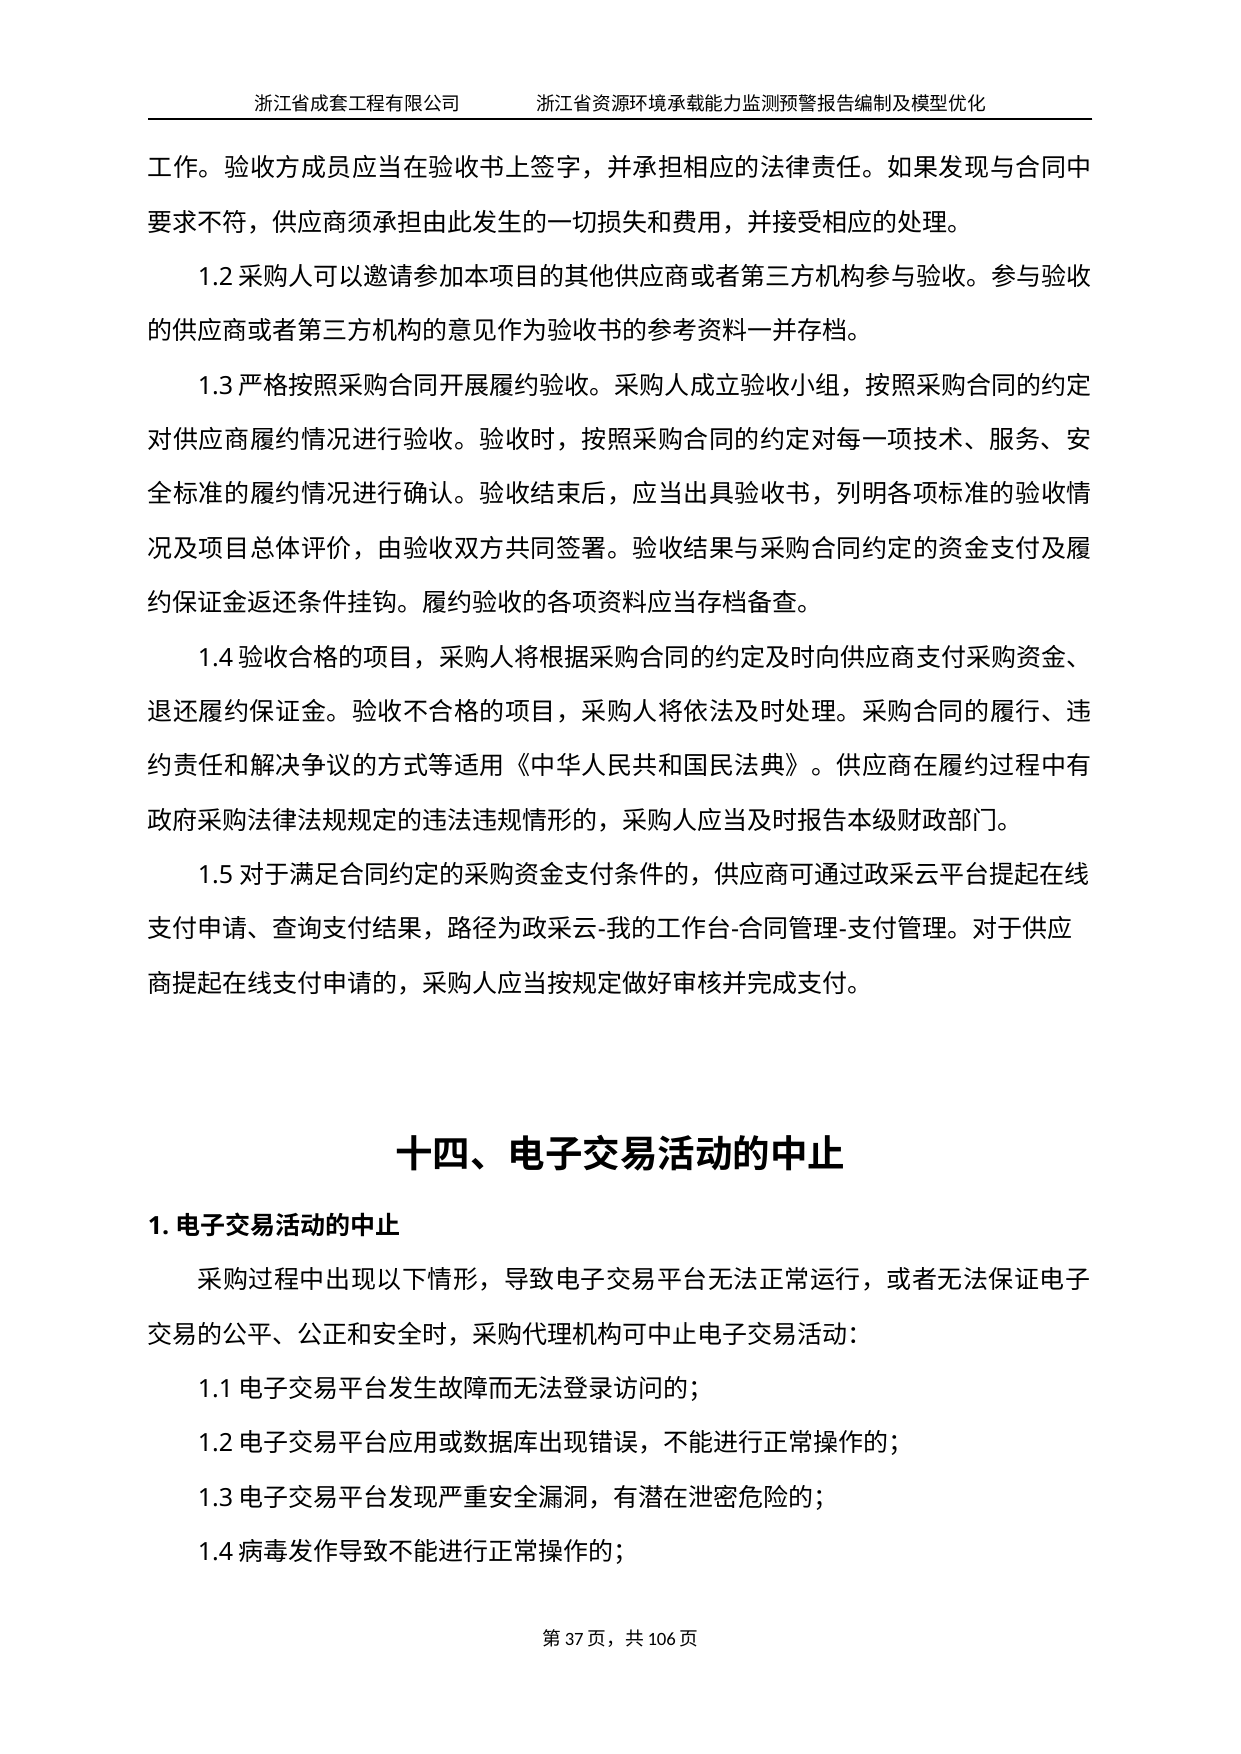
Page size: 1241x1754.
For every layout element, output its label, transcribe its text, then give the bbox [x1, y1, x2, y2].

text 1.4病毒发作导致不能进行正常操作的； [148, 1532, 1092, 1568]
text 十四、电子交易活动的中止 [148, 1124, 1092, 1178]
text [148, 148, 1092, 238]
text 1.3严格按照采购合同开展履约验收。采购人成立验收小组，按照采购合同的约定对供应商履约情况进行验收。验收时，按照采购合同的约定对每一项技术、服务、安全标准的履约情况进行确认。验收结束后，应当出具验收书，列明各项标准的验收情况及项目总体评价，由验收双方共同签署。验收结果与采购合同约定的资金支付及履约保证金返还条件挂钩。履约验收的各项资料应当存档备查。 [148, 365, 1092, 619]
text 1.4验收合格的项目，采购人将根据采购合同的约定及时向供应商支付采购资金、退还履约保证金。验收不合格的项目，采购人将依法及时处理。采购合同的履行、违约责任和解决争议的方式等适用《中华人民共和国民法典》。供应商在履约过程中有政府采购法律法规规定的违法违规情形的，采购人应当及时报告本级财政部门。 [148, 637, 1092, 836]
text 1.2采购人可以邀请参加本项目的其他供应商或者第三方机构参与验收。参与验收的供应商或者第三方机构的意见作为验收书的参考资料一并存档。 [148, 256, 1092, 347]
text 1.1电子交易平台发生故障而无法登录访问的； [148, 1368, 1092, 1405]
text 采购过程中出现以下情形，导致电子交易平台无法正常运行，或者无法保证电子交易的公平、公正和安全时，采购代理机构可中止电子交易活动： [148, 1260, 1092, 1350]
text 1.3电子交易平台发现严重安全漏洞，有潜在泄密危险的； [148, 1477, 1092, 1513]
subtitle 1.5 对于满足合同约定的采购资金支付条件的，供应商可通过政采云平台提起在线支付申请、查询支付结果，路径为政采云-我的工作台-合同管理-支付管理。对于供应商提起在线支付申请的，采购人应当按规定做好审核并完成支付。 [148, 854, 1092, 999]
text 1. 电子交易活动的中止 [148, 1205, 1092, 1242]
text 1.2电子交易平台应用或数据库出现错误，不能进行正常操作的； [148, 1423, 1092, 1459]
